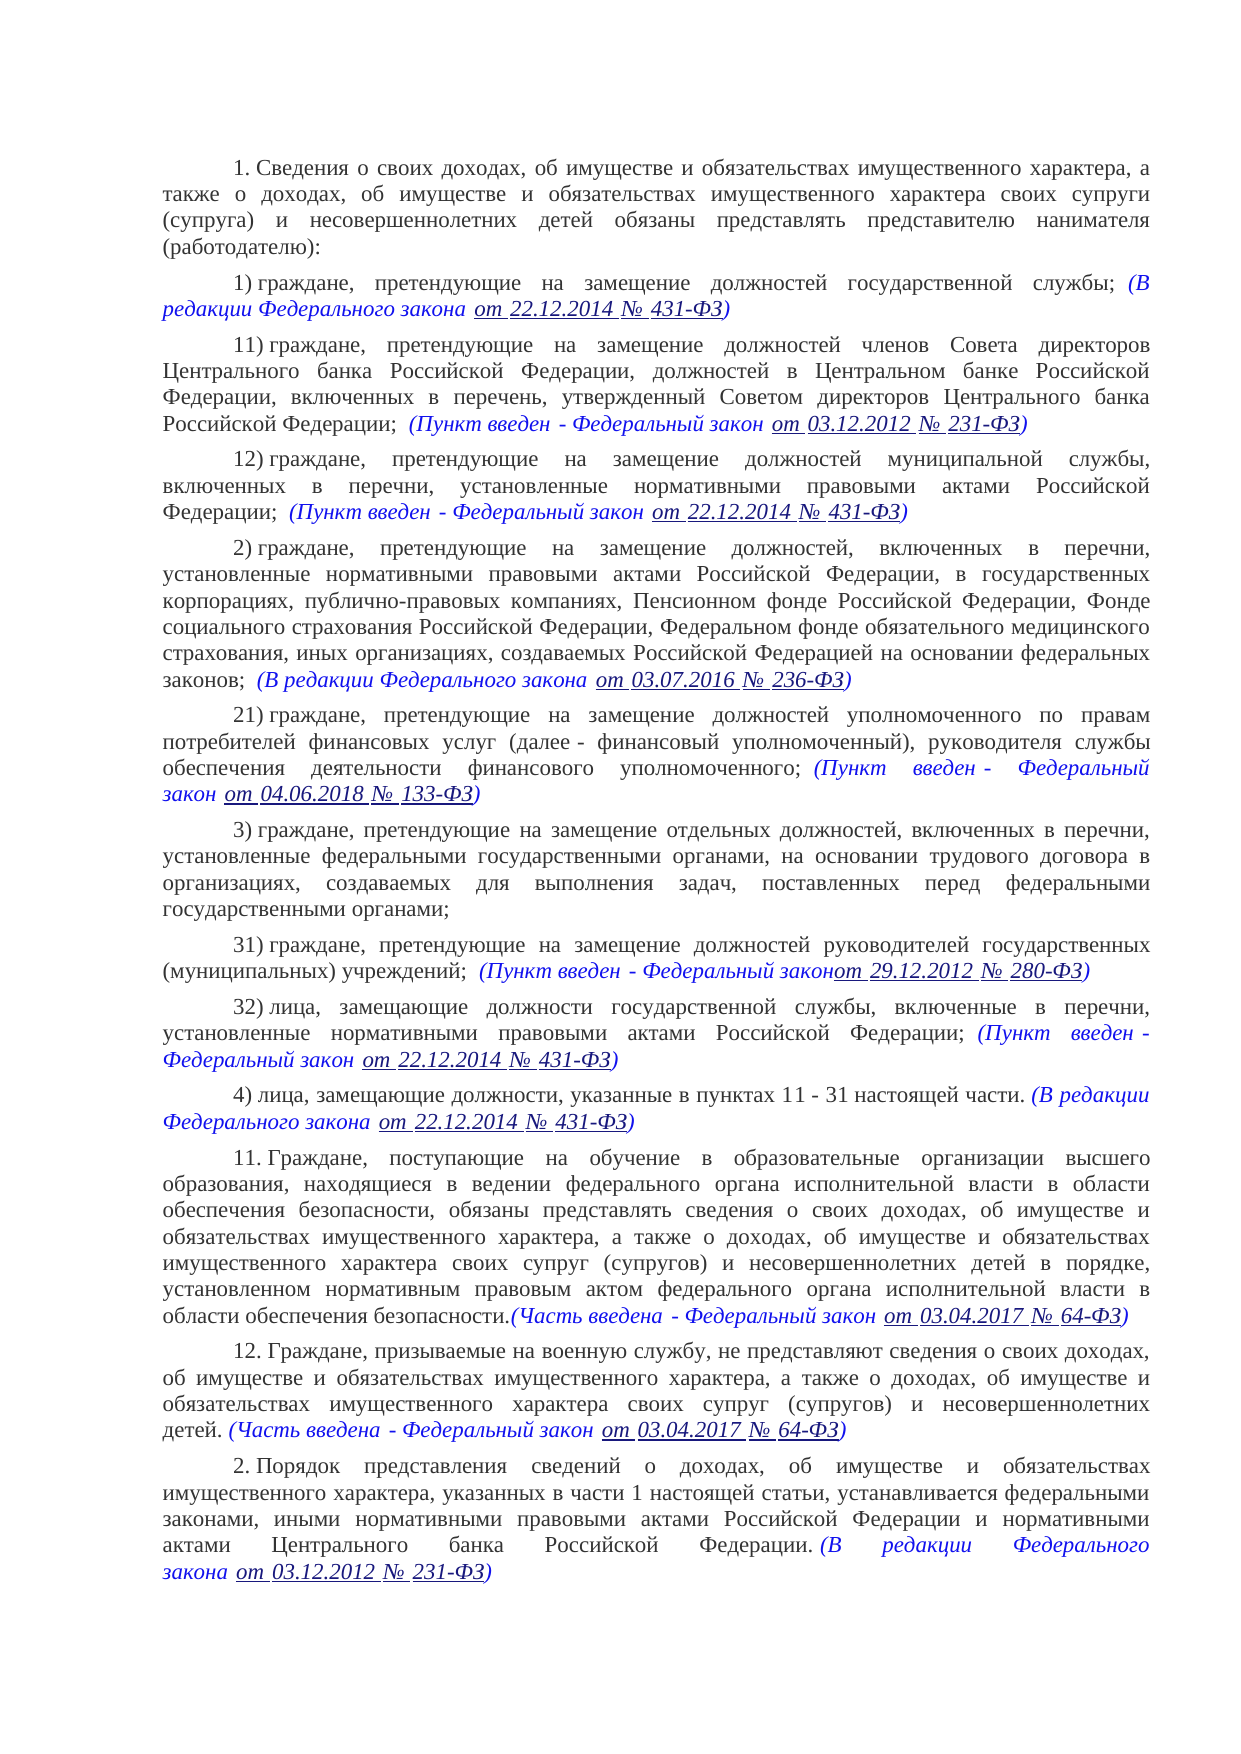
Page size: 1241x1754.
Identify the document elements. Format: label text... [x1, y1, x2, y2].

text 11. Граждане, поступающие на обучение в образовательные организации высшего образования, находящиеся в ведении федерального органа исполнительной власти в области обеспечения безопасности, обязаны представлять сведения о своих доходах, об имуществе и обязательствах имущественного характера, а также о доходах, об имуществе и обязательствах имущественного характера своих супруг (супругов) и несовершеннолетних детей в порядке, установленном нормативным правовым актом федерального органа исполнительной власти в области обеспечения безопасности.(Часть введена - Федеральный закон от 03.04.2017 № 64-ФЗ) [162, 1144, 1152, 1328]
text 2) граждане, претендующие на замещение должностей, включенных в перечни, установленные нормативными правовыми актами Российской Федерации, в государственных корпорациях, публично-правовых компаниях, Пенсионном фонде Российской Федерации, Фонде социального страхования Российской Федерации, Федеральном фонде обязательного медицинского страхования, иных организациях, создаваемых Российской Федерацией на основании федеральных законов; (В редакции Федерального закона от 03.07.2016 № 236-ФЗ) [162, 534, 1152, 692]
text 3) граждане, претендующие на замещение отдельных должностей, включенных в перечни, установленные федеральными государственными органами, на основании трудового договора в организациях, создаваемых для выполнения задач, поставленных перед федеральными государственными органами; [162, 816, 1152, 922]
text 2. Порядок представления сведений о доходах, об имуществе и обязательствах имущественного характера, указанных в части 1 настоящей статьи, устанавливается федеральными законами, иными нормативными правовыми актами Российской Федерации и нормативными актами Центрального банка Российской Федерации. (В редакции Федерального закона от 03.12.2012 № 231-ФЗ) [162, 1452, 1152, 1584]
text 11) граждане, претендующие на замещение должностей членов Совета директоров Центрального банка Российской Федерации, должностей в Центральном банке Российской Федерации, включенных в перечень, утвержденный Советом директоров Центрального банка Российской Федерации; (Пункт введен - Федеральный закон от 03.12.2012 № 231-ФЗ) [162, 331, 1152, 436]
text 4) лица, замещающие должности, указанные в пунктах 11 - 31 настоящей части. (В редакции Федерального закона от 22.12.2014 № 431-ФЗ) [162, 1082, 1152, 1134]
text 31) граждане, претендующие на замещение должностей руководителей государственных (муниципальных) учреждений; (Пункт введен - Федеральный законот 29.12.2012 № 280-ФЗ) [162, 931, 1152, 984]
text 1. Сведения о своих доходах, об имуществе и обязательствах имущественного характера, а также о доходах, об имуществе и обязательствах имущественного характера своих супруги (супруга) и несовершеннолетних детей обязаны представлять представителю нанимателя (работодателю): [162, 154, 1152, 259]
text 12. Граждане, призываемые на военную службу, не представляют сведения о своих доходах, об имуществе и обязательствах имущественного характера, а также о доходах, об имуществе и обязательствах имущественного характера своих супруг (супругов) и несовершеннолетних детей. (Часть введена - Федеральный закон от 03.04.2017 № 64-ФЗ) [162, 1337, 1152, 1443]
text 1) граждане, претендующие на замещение должностей государственной службы; (В редакции Федерального закона от 22.12.2014 № 431-ФЗ) [162, 269, 1152, 321]
text 12) граждане, претендующие на замещение должностей муниципальной службы, включенных в перечни, установленные нормативными правовыми актами Российской Федерации; (Пункт введен - Федеральный закон от 22.12.2014 № 431-ФЗ) [162, 446, 1152, 524]
text 21) граждане, претендующие на замещение должностей уполномоченного по правам потребителей финансовых услуг (далее - финансовый уполномоченный), руководителя службы обеспечения деятельности финансового уполномоченного; (Пункт введен - Федеральный закон от 04.06.2018 № 133-ФЗ) [162, 701, 1152, 807]
text 32) лица, замещающие должности государственной службы, включенные в перечни, установленные нормативными правовыми актами Российской Федерации; (Пункт введен - Федеральный закон от 22.12.2014 № 431-ФЗ) [162, 993, 1152, 1072]
